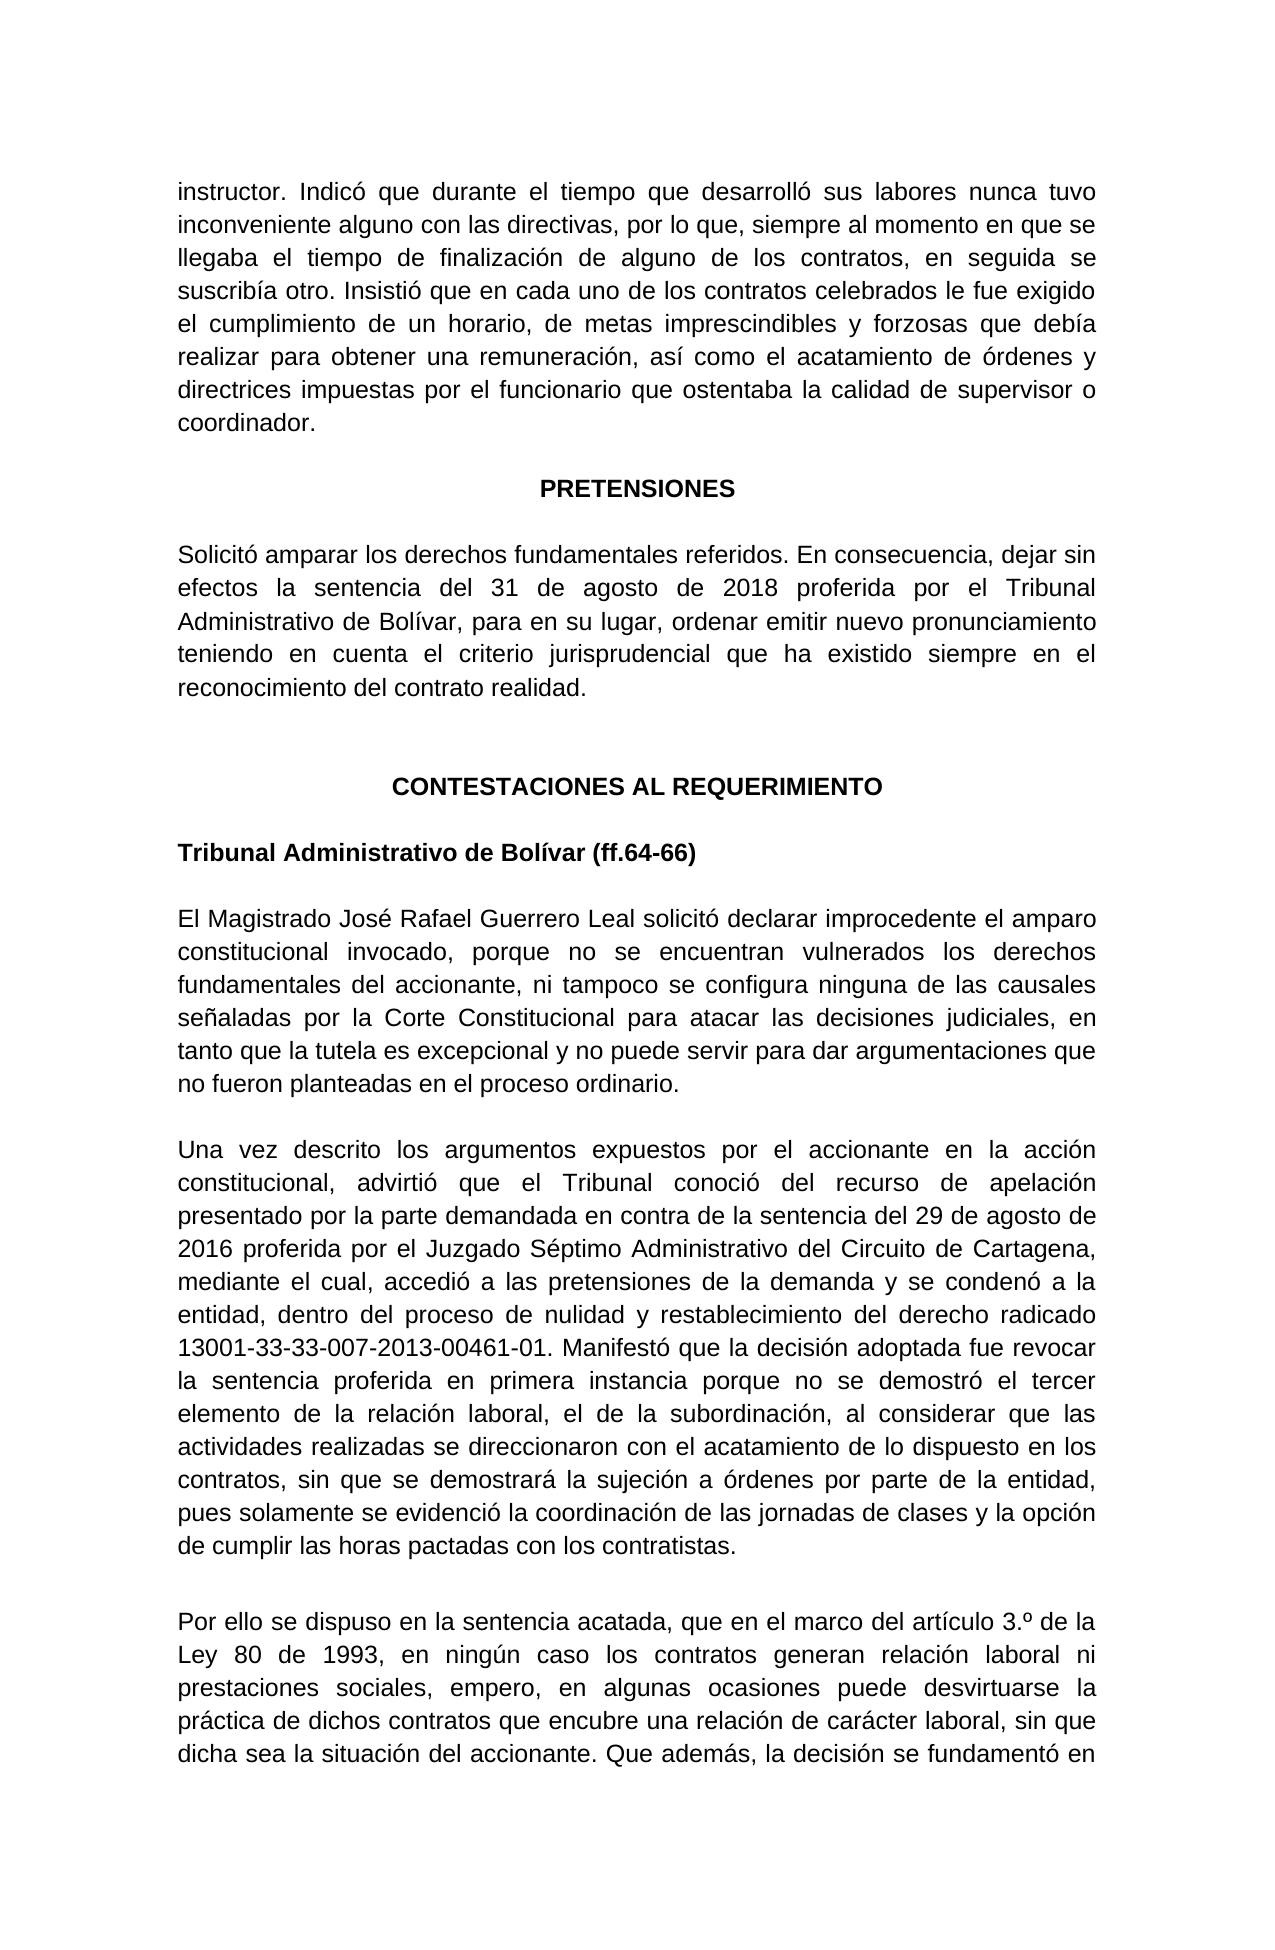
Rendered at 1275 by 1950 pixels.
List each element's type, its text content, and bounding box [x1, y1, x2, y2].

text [177, 177, 1098, 437]
text Una vez descrito los argumentos expuestos por el accionante en la acción constitucional, advirtió que el Tribunal conoció del recurso de apelación presentado por la parte demandada en contra de la sentencia del 29 de agosto de 2016 proferida por el Juzgado Séptimo Administrativo del Circuito de Cartagena, mediante el cual, accedió a las pretensiones de la demanda y se condenó a la entidad, dentro del proceso de nulidad y restablecimiento del derecho radicado 13001-33-33-007-2013-00461-01. Manifestó que la decisión adoptada fue revocar la sentencia proferida en primera instancia porque no se demostró el tercer elemento de la relación laboral, el de la subordinación, al considerar que las actividades realizadas se direccionaron con el acatamiento de lo dispuesto en los contratos, sin que se demostrará la sujeción a órdenes por parte de la entidad, pues solamente se evidenció la coordinación de las jornadas de clases y la opción de cumplir las horas pactadas con los contratistas. [177, 1135, 1098, 1560]
text El Magistrado José Rafael Guerrero Leal solicitó declarar improcedente el amparo constitucional invocado, porque no se encuentran vulnerados los derechos fundamentales del accionante, ni tampoco se configura ninguna de las causales señaladas por la Corte Constitucional para atacar las decisiones judiciales, en tanto que la tutela es excepcional y no puede servir para dar argumentaciones que no fueron planteadas en el proceso ordinario. [177, 904, 1098, 1097]
text Solicitó amparar los derechos fundamentales referidos. En consecuencia, dejar sin efectos la sentencia del 31 de agosto de 2018 proferida por el Tribunal Administrativo de Bolívar, para en su lugar, ordenar emitir nuevo pronunciamiento teniendo en cuenta el criterio jurisprudencial que ha existido siempre en el reconocimiento del contrato realidad. [177, 540, 1098, 701]
text PRETENSIONES [177, 474, 1098, 503]
text Tribunal Administrativo de Bolívar (ff.64-66) [177, 838, 1098, 866]
text CONTESTACIONES AL REQUERIMIENTO [177, 772, 1098, 800]
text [177, 1607, 1098, 1768]
